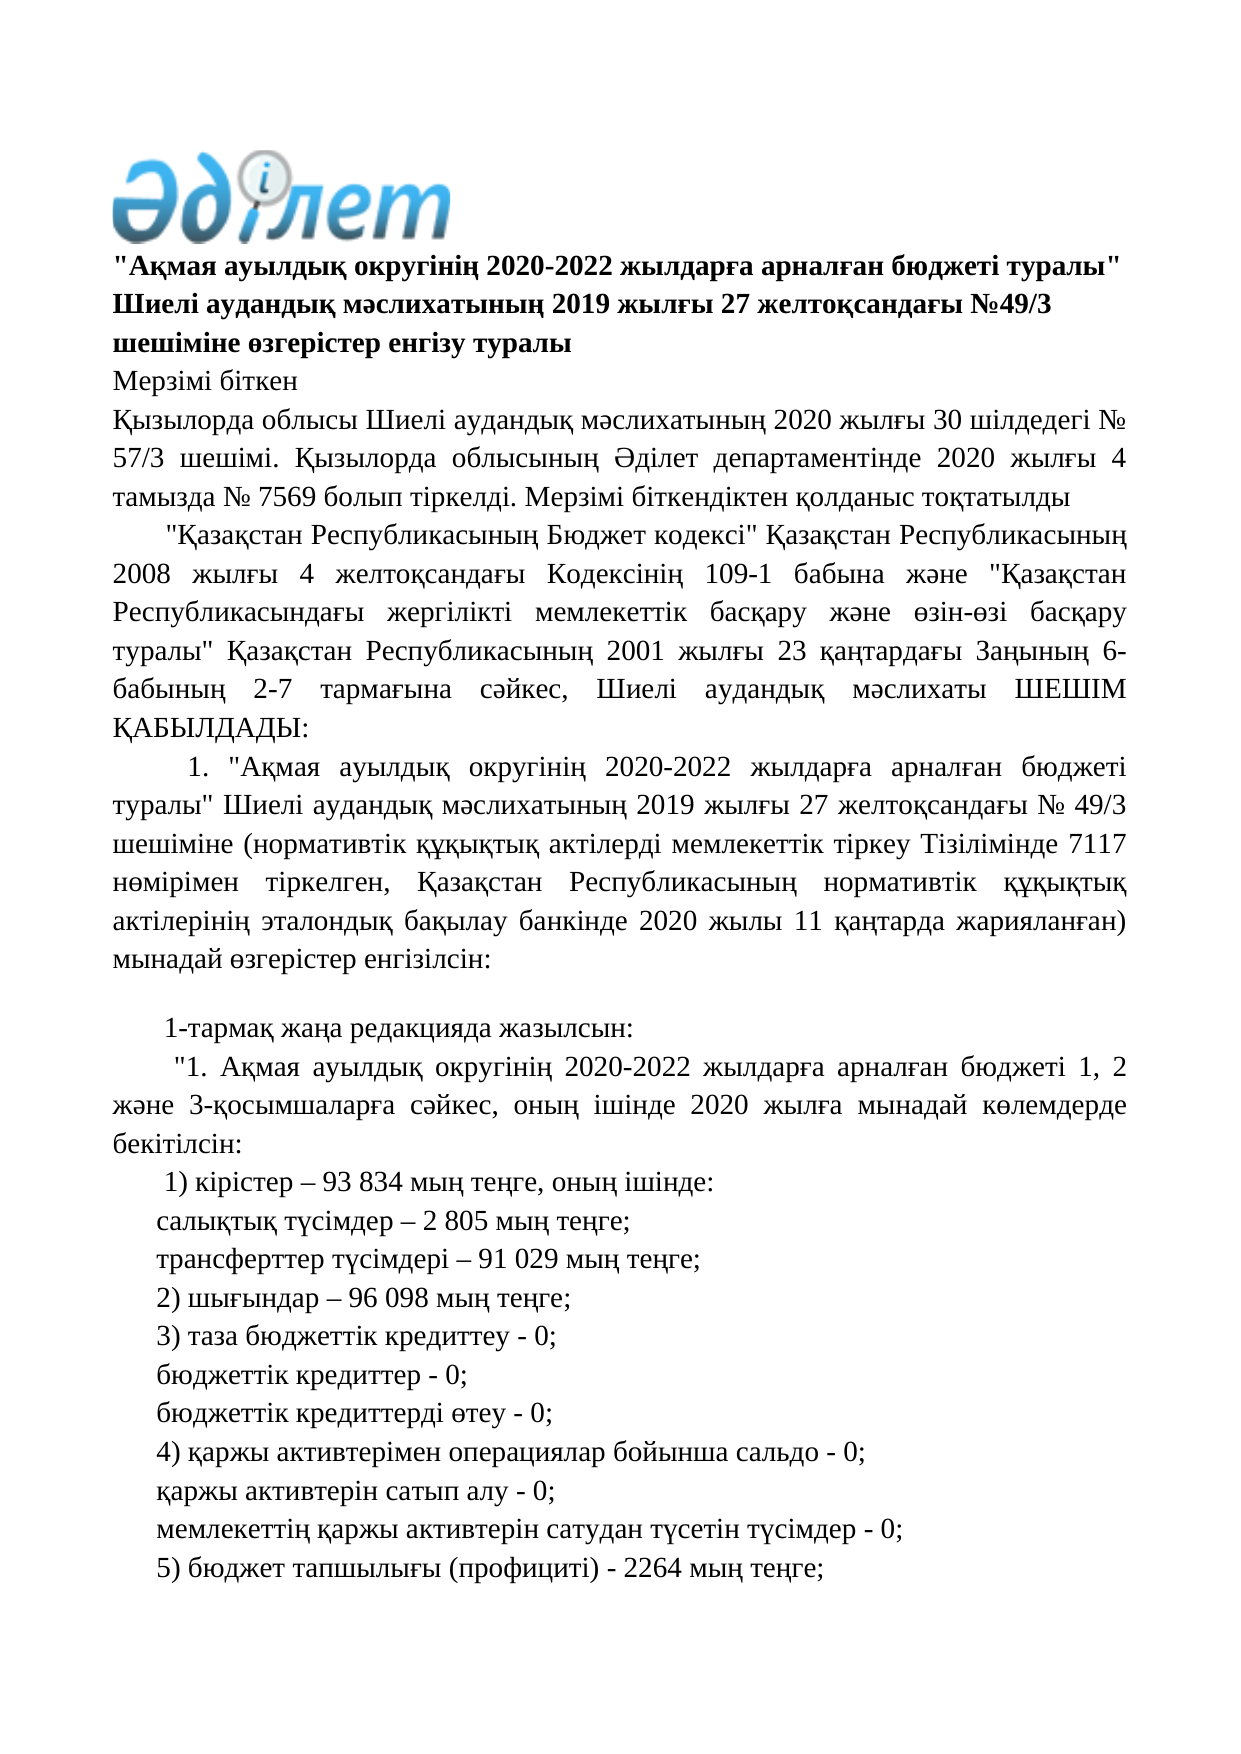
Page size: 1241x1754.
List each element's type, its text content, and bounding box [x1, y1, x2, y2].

text трансферттер түсімдері – 91 029 мың теңге; [112, 1241, 1128, 1275]
text 1. "Ақмая ауылдық округінің 2020-2022 жылдарға арналған бюджеті туралы" Шиелі аудандық мәслихатының 2019 жылғы 27 желтоқсандағы № 49/3 шешіміне (нормативтік құқықтық актілерді мемлекеттік тіркеу Тізілімінде 7117 нөмірімен тіркелген, Қазақстан Республикасының нормативтік құқықтық актілерінің эталондық бақылау банкінде 2020 жылы 11 қаңтарда жарияланған) мынадай өзгерістер енгізілсін: [112, 749, 1128, 975]
text 3) таза бюджеттік кредиттеу - 0; [112, 1318, 1128, 1352]
text "1. Ақмая ауылдық округінің 2020-2022 жылдарға арналған бюджеті 1, 2 және 3-қосымшаларға сәйкес, оның ішінде 2020 жылға мынадай көлемдерде бекітілсін: [112, 1049, 1128, 1159]
text салықтық түсімдер – 2 805 мың теңге; [112, 1203, 1128, 1236]
text Қызылорда облысы Шиелі аудандық мәслихатының 2020 жылғы 30 шілдедегі № 57/3 шешімі. Қызылорда облысының Әділет департаментінде 2020 жылғы 4 тамызда № 7569 болып тіркелді. Мерзімі біткендіктен қолданыс тоқтатылды [112, 402, 1128, 512]
text 2) шығындар – 96 098 мың теңге; [112, 1280, 1128, 1313]
text 1) кірістер – 93 834 мың теңге, оның ішінде: [112, 1164, 1128, 1198]
text 5) бюджет тапшылығы (профициті) - 2264 мың теңге; [112, 1550, 1128, 1583]
text бюджеттік кредиттер - 0; [112, 1357, 1128, 1391]
text 1-тармақ жаңа редакцияда жазылсын: [112, 1010, 1128, 1044]
text мемлекеттің қаржы активтерін сатудан түсетін түсімдер - 0; [112, 1511, 1128, 1545]
text "Ақмая ауылдық округінің 2020-2022 жылдарға арналған бюджеті туралы" Шиелі аудандық мәслихатының 2019 жылғы 27 желтоқсандағы №49/3 шешіміне өзгерістер енгізу туралы [112, 248, 1128, 358]
text 4) қаржы активтерімен операциялар бойынша сальдо - 0; [112, 1434, 1128, 1468]
picture [112, 150, 451, 244]
text қаржы активтерін сатып алу - 0; [112, 1473, 1128, 1506]
text Мерзімі біткен [112, 363, 1128, 397]
text "Қазақстан Республикасының Бюджет кодексі" Қазақстан Республикасының 2008 жылғы 4 желтоқсандағы Кодексінің 109-1 бабына және "Қазақстан Республикасындағы жергілікті мемлекеттік басқару және өзін-өзі басқару туралы" Қазақстан Республикасының 2001 жылғы 23 қаңтардағы Заңының 6-бабының 2-7 тармағына сәйкес, Шиелі аудандық мәслихаты ШЕШІМ ҚАБЫЛДАДЫ: [112, 517, 1128, 744]
text бюджеттік кредиттерді өтеу - 0; [112, 1396, 1128, 1429]
